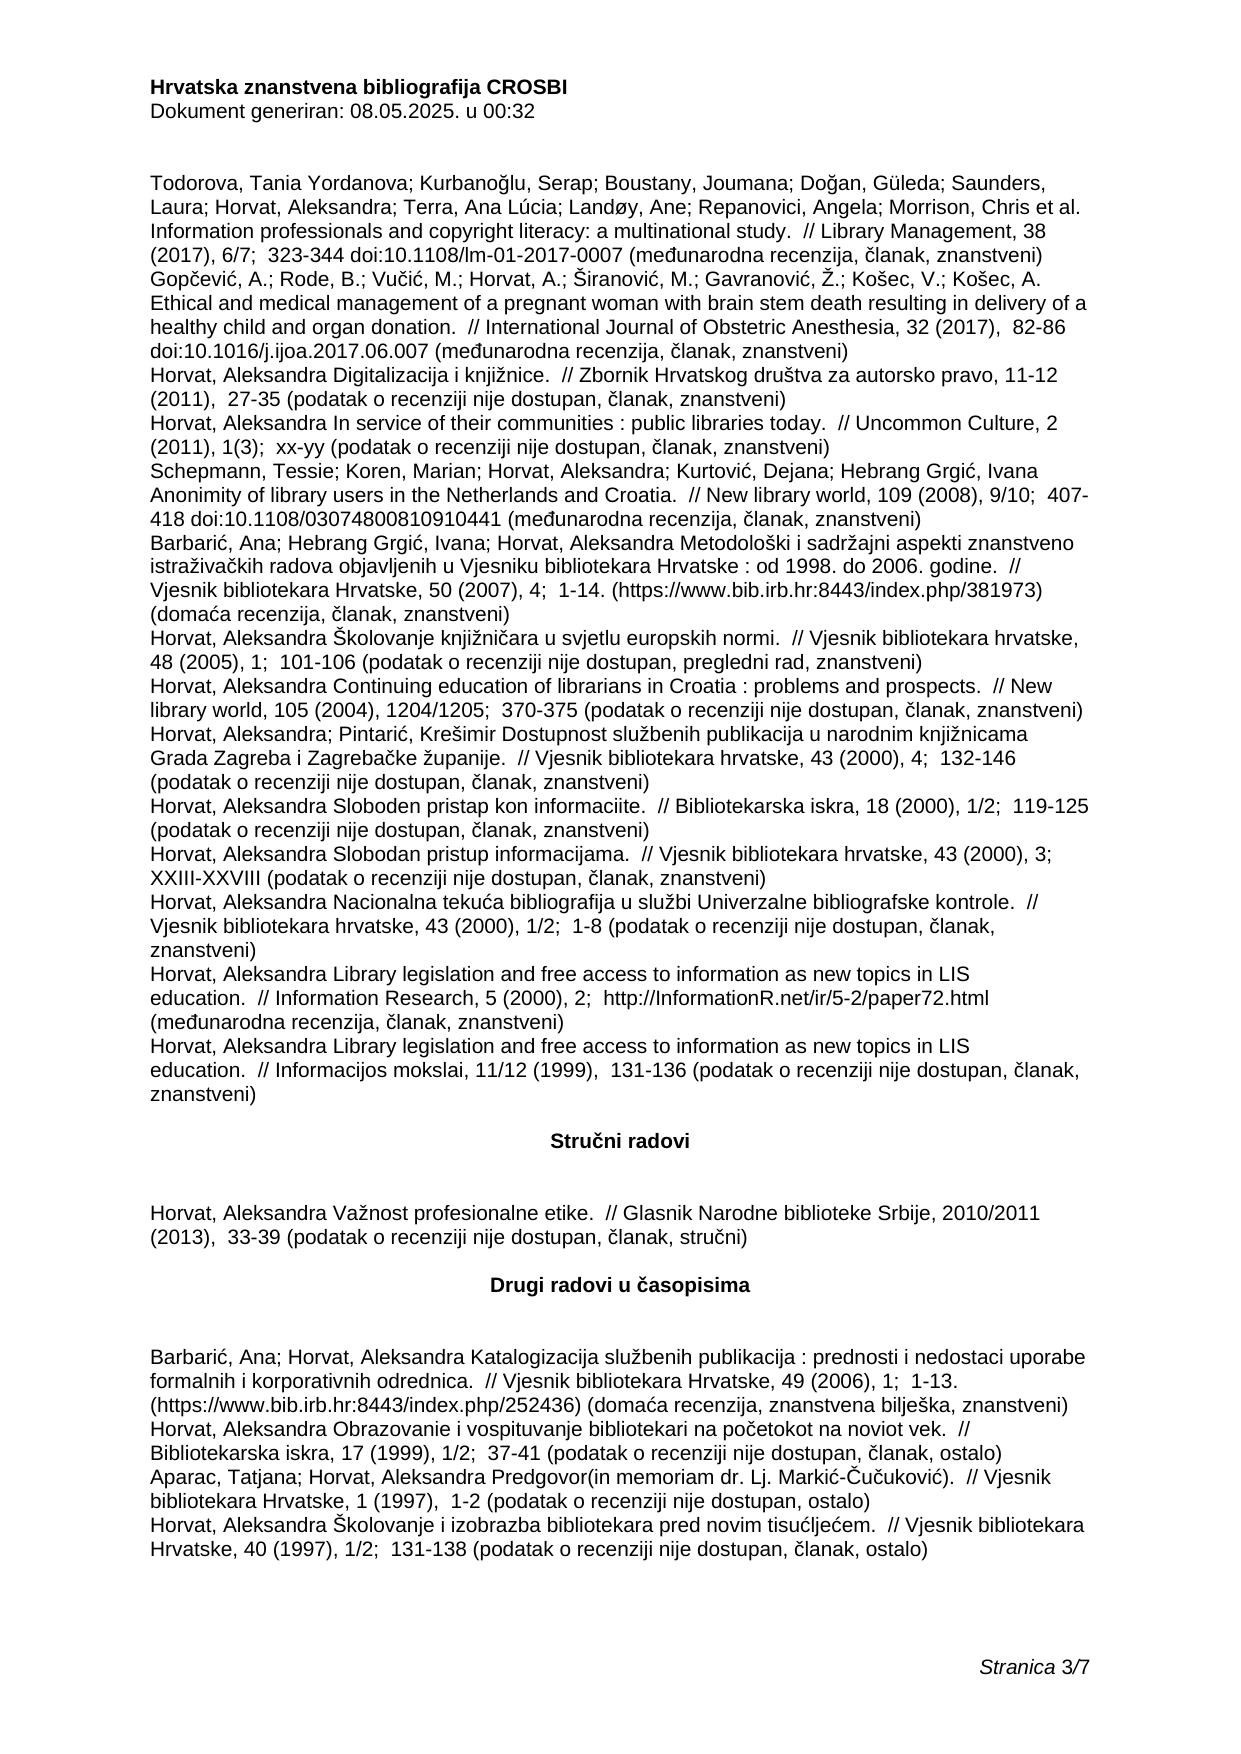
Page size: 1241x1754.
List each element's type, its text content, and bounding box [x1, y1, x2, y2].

text Horvat, Aleksandra [150, 842, 1090, 890]
text Horvat, Aleksandra [150, 1513, 1090, 1561]
text Horvat, Aleksandra [150, 1033, 1090, 1105]
text Horvat, Aleksandra [150, 411, 1090, 458]
text Horvat, Aleksandra; Pintarić, Krešimir [150, 722, 1090, 794]
text Schepmann, Tessie; Koren, Marian; Horvat, Aleksandra; Kurtović, Dejana; Hebrang Grgić, Ivana [150, 458, 1090, 530]
text Horvat, Aleksandra [150, 890, 1090, 962]
text Todorova, Tania Yordanova; Kurbanoğlu, Serap; Boustany, Joumana; Doğan, Güleda; Saunders, Laura; Horvat, Aleksandra; Terra, Ana Lúcia; Landøy, Ane; Repanovici, Angela; Morrison, Chris et al. [150, 171, 1090, 267]
text Barbarić, Ana; Horvat, Aleksandra [150, 1345, 1090, 1417]
text Horvat, Aleksandra [150, 794, 1090, 842]
text Horvat, Aleksandra [150, 363, 1090, 411]
text Horvat, Aleksandra [150, 674, 1090, 722]
text Horvat, Aleksandra [150, 626, 1090, 674]
text Aparac, Tatjana; Horvat, Aleksandra [150, 1465, 1090, 1513]
text Horvat, Aleksandra [150, 1201, 1090, 1249]
subtitle Drugi radovi u časopisima [150, 1273, 1090, 1297]
text Gopčević, A.; Rode, B.; Vučić, M.; Horvat, A.; Širanović, M.; Gavranović, Ž.; Košec, V.; Košec, A. [150, 267, 1090, 363]
text Horvat, Aleksandra [150, 1417, 1090, 1465]
text Horvat, Aleksandra [150, 962, 1090, 1033]
text Barbarić, Ana; Hebrang Grgić, Ivana; Horvat, Aleksandra [150, 530, 1090, 626]
subtitle Stručni radovi [150, 1129, 1090, 1153]
